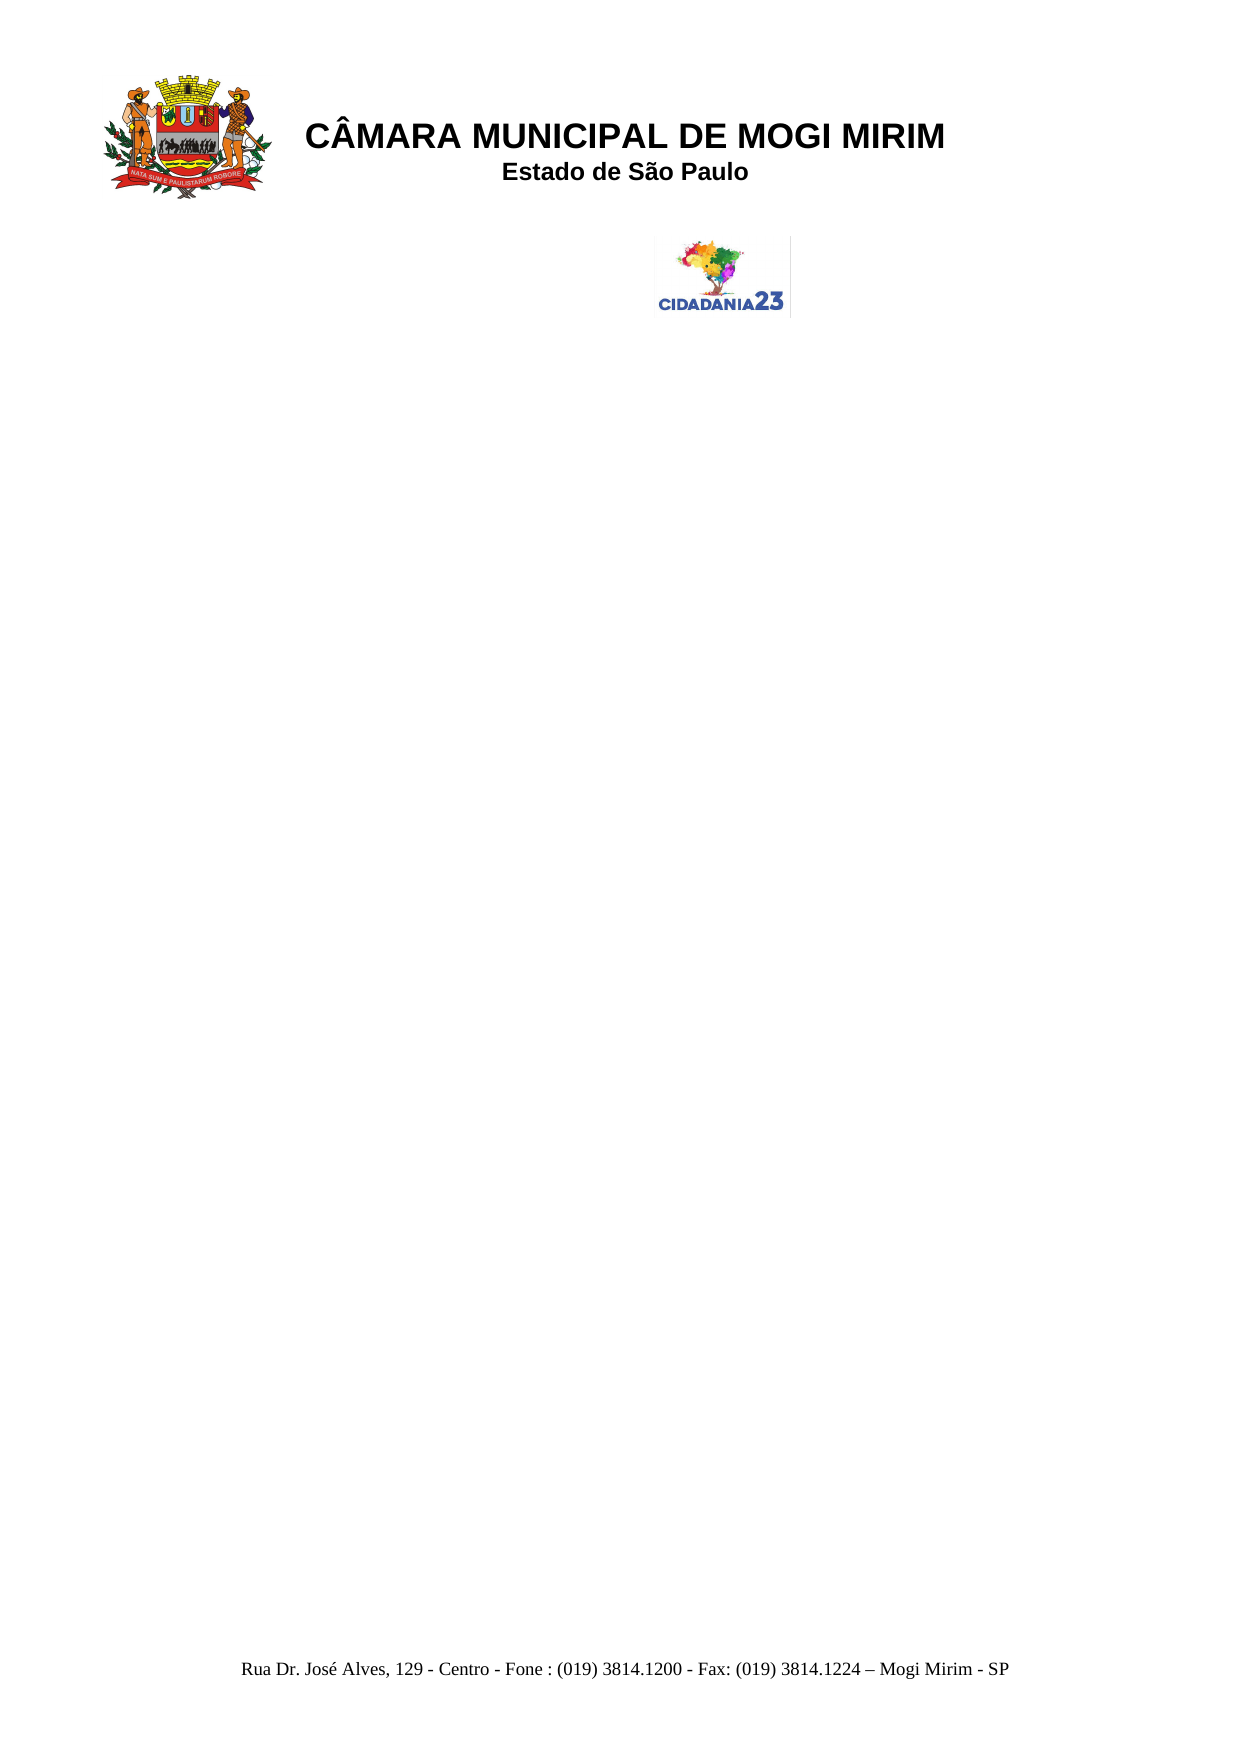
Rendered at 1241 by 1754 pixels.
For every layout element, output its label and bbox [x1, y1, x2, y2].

picture [102, 75, 273, 199]
picture [654, 236, 791, 318]
